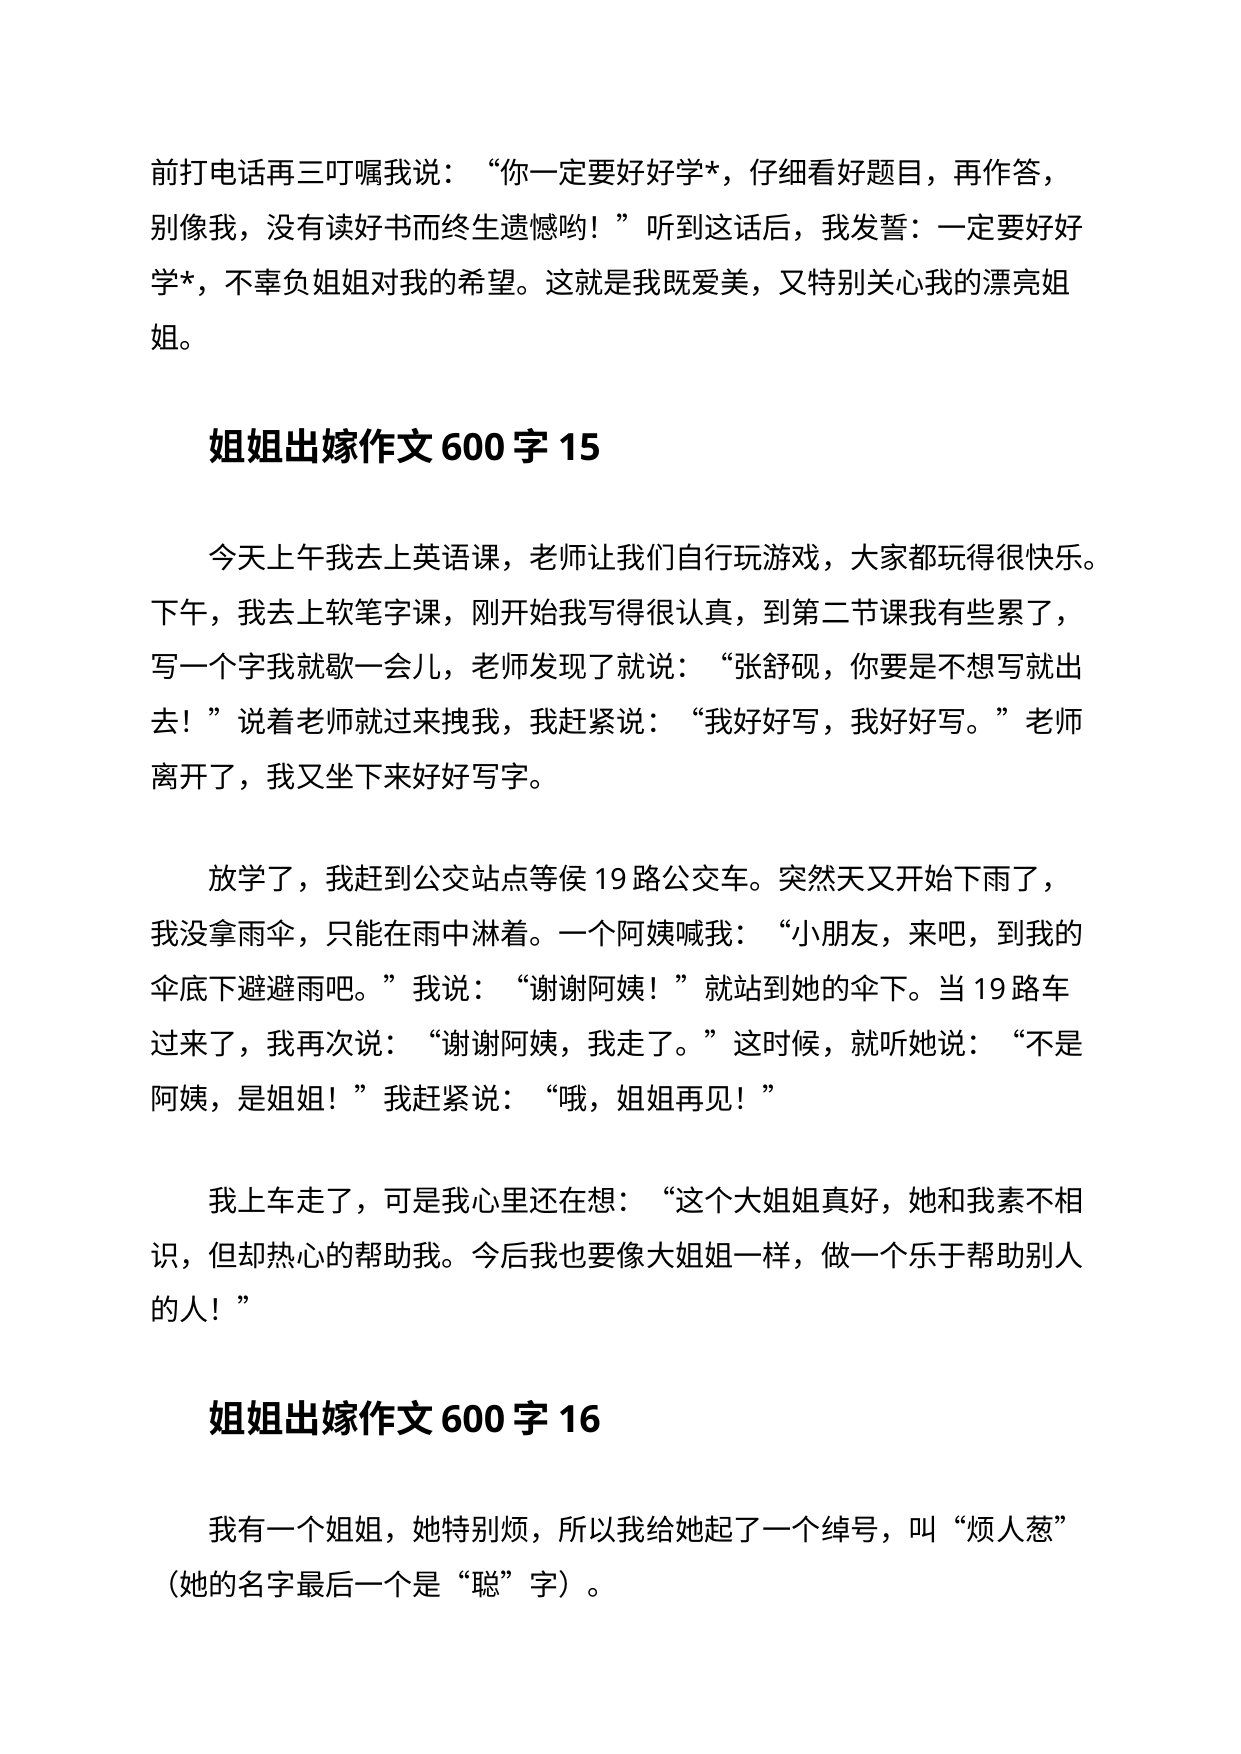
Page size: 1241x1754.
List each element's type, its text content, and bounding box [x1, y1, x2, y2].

text 今天上午我去上英语课，老师让我们自行玩游戏，大家都玩得很快乐。下午，我去上软笔字课，刚开始我写得很认真，到第二节课我有些累了，写一个字我就歇一会儿，老师发现了就说：“张舒砚，你要是不想写就出去！”说着老师就过来拽我，我赶紧说：“我好好写，我好好写。”老师离开了，我又坐下来好好写字。 [150, 534, 1090, 796]
text 放学了，我赶到公交站点等侯19路公交车。突然天又开始下雨了，我没拿雨伞，只能在雨中淋着。一个阿姨喊我：“小朋友，来吧，到我的伞底下避避雨吧。”我说：“谢谢阿姨！”就站到她的伞下。当19路车过来了，我再次说：“谢谢阿姨，我走了。”这时候，就听她说：“不是阿姨，是姐姐！”我赶紧说：“哦，姐姐再见！” [150, 856, 1090, 1118]
text 姐姐出嫁作文600字15 [150, 417, 1090, 471]
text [150, 150, 1090, 357]
text 我上车走了，可是我心里还在想：“这个大姐姐真好，她和我素不相识，但却热心的帮助我。今后我也要像大姐姐一样，做一个乐于帮助别人的人！” [150, 1177, 1090, 1329]
text 我有一个姐姐，她特别烦，所以我给她起了一个绰号，叫“烦人葱”（她的名字最后一个是“聪”字）。 [150, 1506, 1090, 1603]
text 姐姐出嫁作文600字16 [150, 1389, 1090, 1443]
